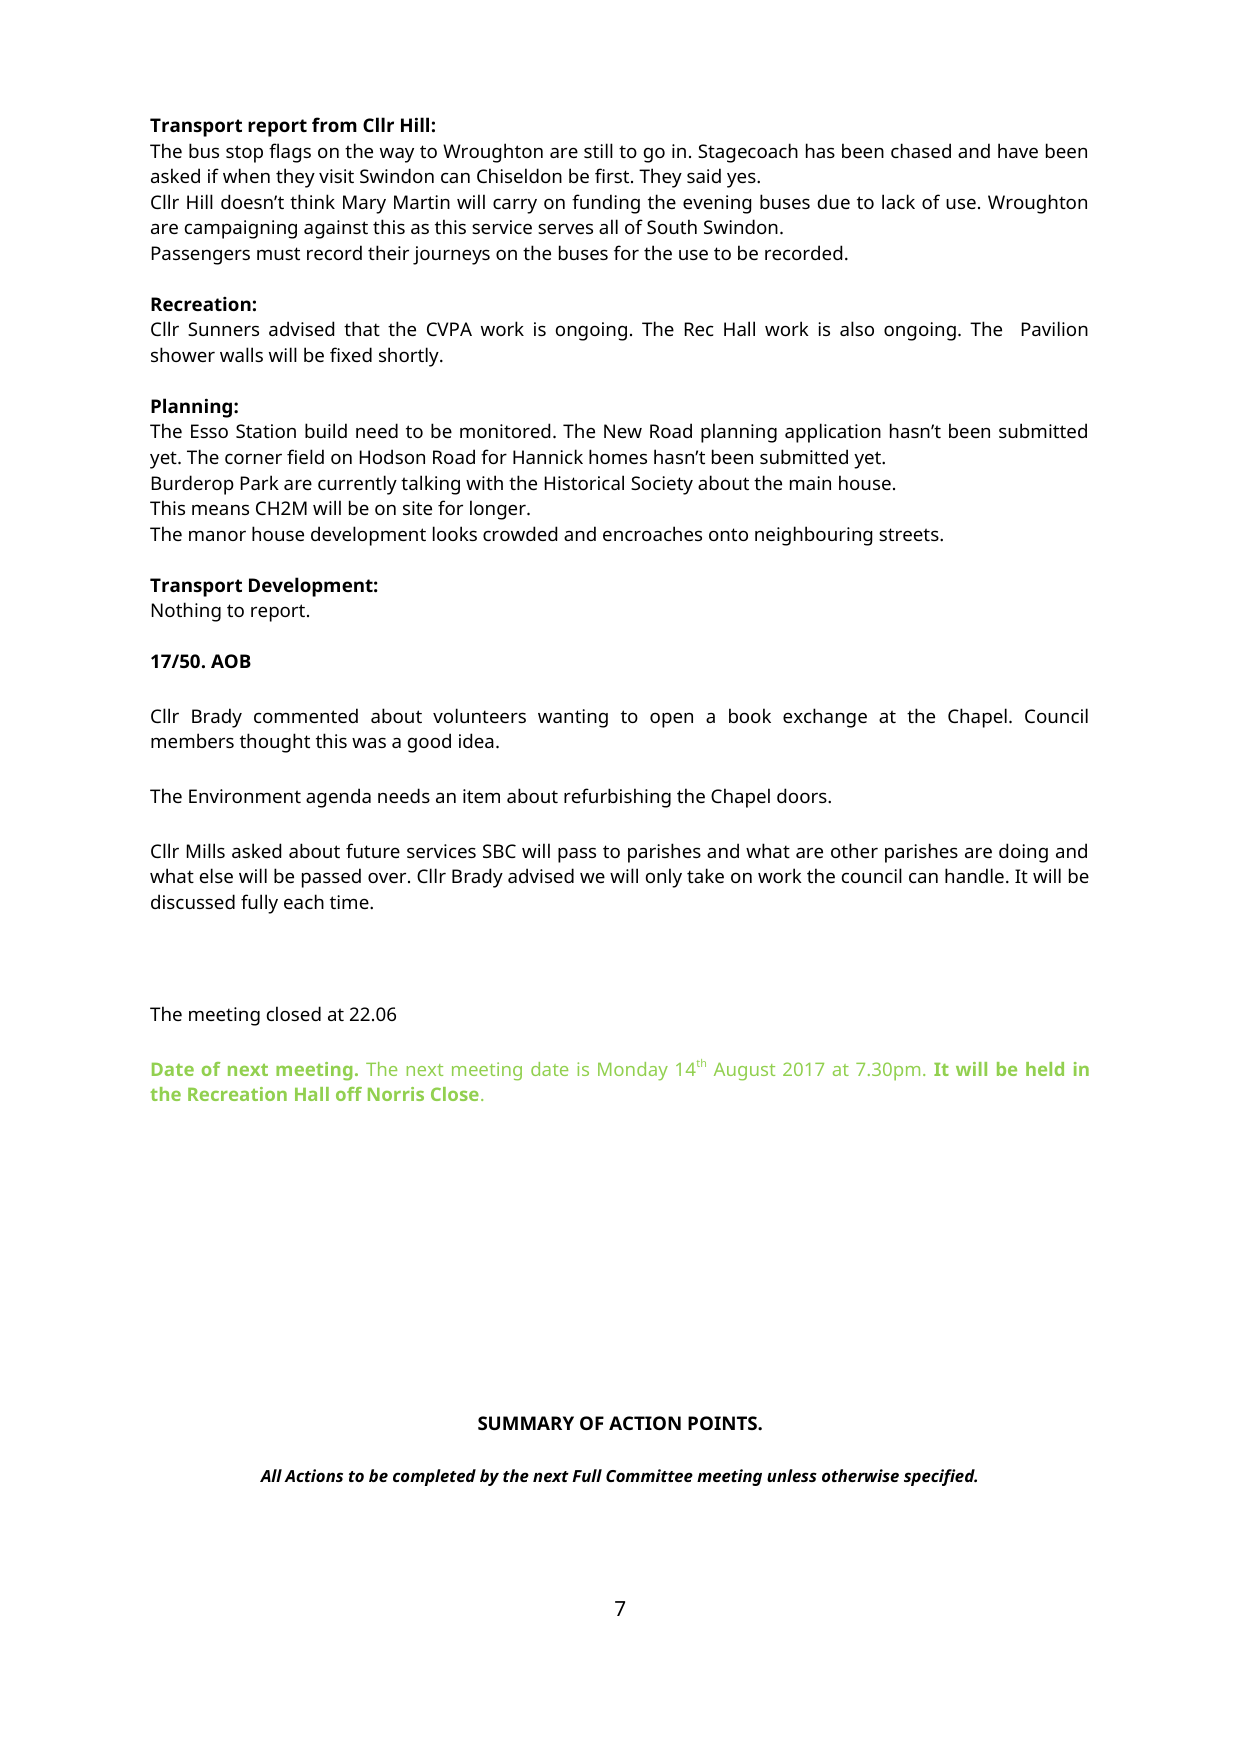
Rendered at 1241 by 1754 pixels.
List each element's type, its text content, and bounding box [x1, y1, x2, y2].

text Date of next meeting. The next meeting date is Monday 14th August 2017 at 7.30pm. It will be held in the Recreation Hall off Norris Close. [150, 1056, 1090, 1107]
text The bus stop flags on the way to Wroughton are still to go in. Stagecoach has been chased and have been asked if when they visit Swindon can Chiseldon be first. They said yes. [150, 138, 1090, 189]
text Cllr Hill doesn’t think Mary Martin will carry on funding the evening buses due to lack of use. Wroughton are campaigning against this as this service serves all of South Swindon. [150, 189, 1090, 240]
text This means CH2M will be on site for longer. [150, 495, 1090, 521]
text 17/50. AOB [150, 648, 1090, 674]
text Recreation: [150, 291, 1090, 317]
text SUMMARY OF ACTION POINTS. [150, 1410, 1090, 1435]
text All Actions to be completed by the next Full Committee meeting unless otherwise specified. [150, 1464, 1090, 1487]
text Passengers must record their journeys on the buses for the use to be recorded. [150, 240, 1090, 266]
text The Environment agenda needs an item about refurbishing the Chapel doors. [150, 783, 1090, 809]
text Transport Development: [150, 572, 1090, 597]
text The meeting closed at 22.06 [150, 1001, 1090, 1027]
text Nothing to report. [150, 597, 1090, 623]
text Cllr Sunners advised that the CVPA work is ongoing. The Rec Hall work is also ongoing. The Pavilion shower walls will be fixed shortly. [150, 317, 1090, 368]
text Transport report from Cllr Hill: [150, 113, 1090, 138]
text The manor house development looks crowded and encroaches onto neighbouring streets. [150, 521, 1090, 546]
text Cllr Mills asked about future services SBC will pass to parishes and what are other parishes are doing and what else will be passed over. Cllr Brady advised we will only take on work the council can handle. It will be discussed fully each time. [150, 838, 1090, 915]
text Cllr Brady commented about volunteers wanting to open a book exchange at the Chapel. Council members thought this was a good idea. [150, 703, 1090, 754]
text The Esso Station build need to be monitored. The New Road planning application hasn’t been submitted yet. The corner field on Hodson Road for Hannick homes hasn’t been submitted yet. [150, 419, 1090, 470]
text Planning: [150, 393, 1090, 419]
text Burderop Park are currently talking with the Historical Society about the main house. [150, 470, 1090, 495]
